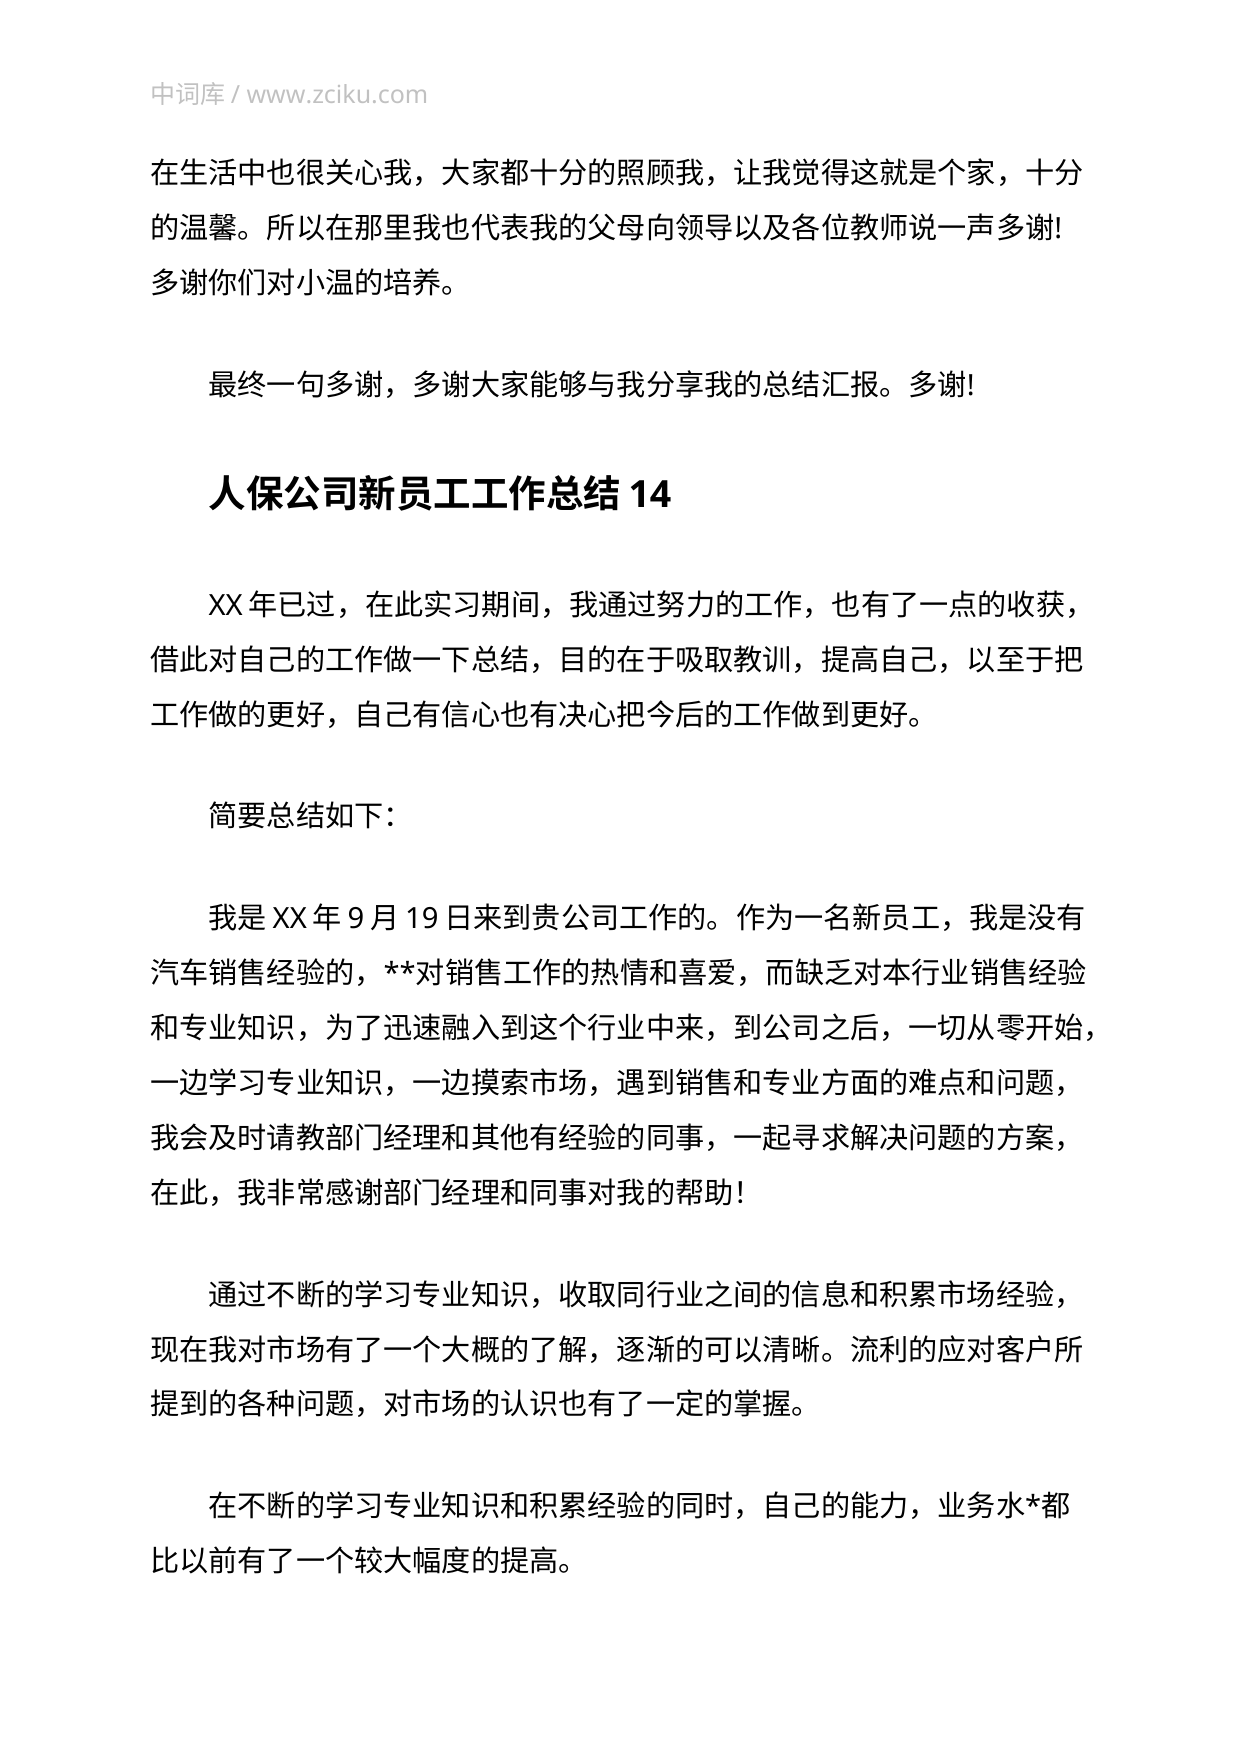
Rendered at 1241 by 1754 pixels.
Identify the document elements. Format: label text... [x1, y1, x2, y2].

text 人保公司新员工工作总结14 [150, 464, 1090, 518]
text 简要总结如下： [150, 793, 1090, 835]
text XX年已过，在此实习期间，我通过努力的工作，也有了一点的收获，借此对自己的工作做一下总结，目的在于吸取教训，提高自己，以至于把工作做的更好，自己有信心也有决心把今后的工作做到更好。 [150, 581, 1090, 733]
text 通过不断的学习专业知识，收取同行业之间的信息和积累市场经验，现在我对市场有了一个大概的了解，逐渐的可以清晰。流利的应对客户所提到的各种问题，对市场的认识也有了一定的掌握。 [150, 1271, 1090, 1423]
text 在不断的学习专业知识和积累经验的同时，自己的能力，业务水*都比以前有了一个较大幅度的提高。 [150, 1483, 1090, 1580]
text 我是XX年9月19日来到贵公司工作的。作为一名新员工，我是没有汽车销售经验的，**对销售工作的热情和喜爱，而缺乏对本行业销售经验和专业知识，为了迅速融入到这个行业中来，到公司之后，一切从零开始，一边学习专业知识，一边摸索市场，遇到销售和专业方面的难点和问题，我会及时请教部门经理和其他有经验的同事，一起寻求解决问题的方案，在此，我非常感谢部门经理和同事对我的帮助！ [150, 895, 1090, 1212]
text 最终一句多谢，多谢大家能够与我分享我的总结汇报。多谢! [150, 362, 1090, 404]
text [150, 150, 1090, 302]
